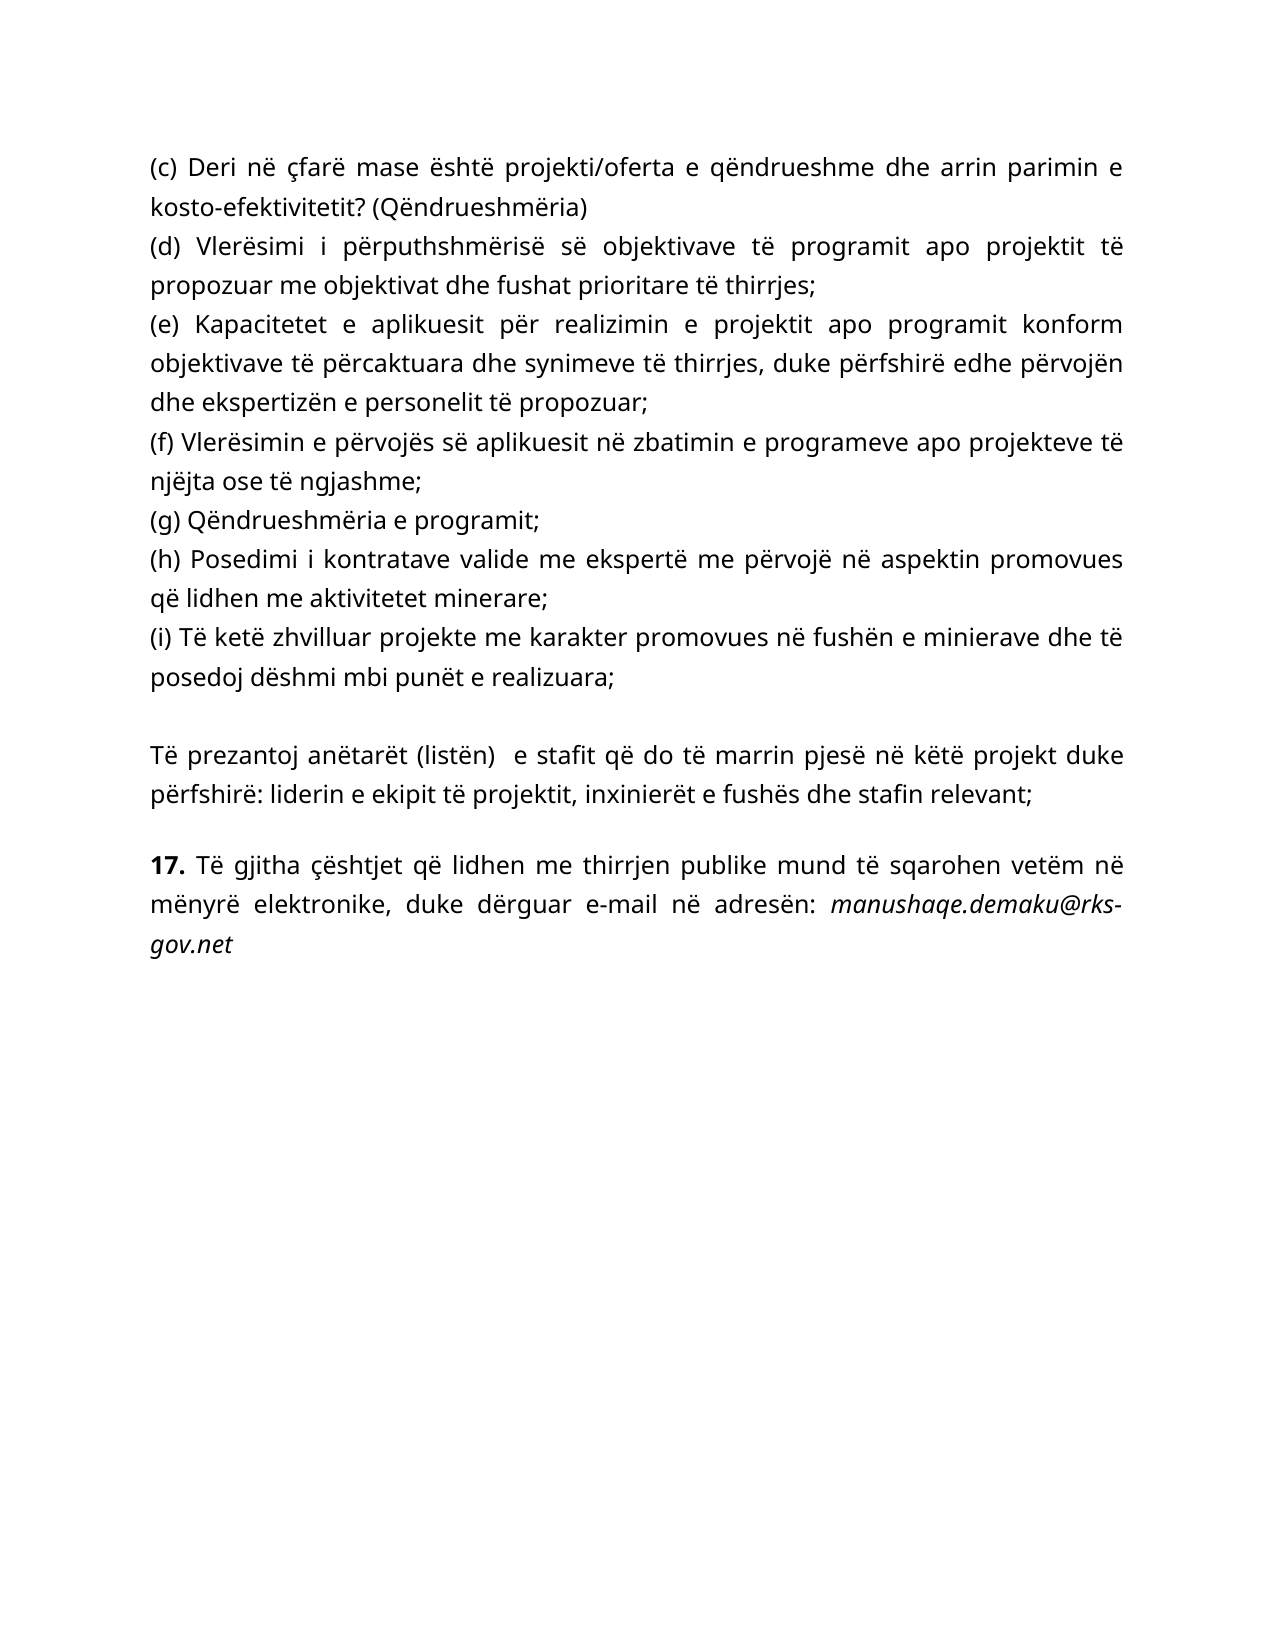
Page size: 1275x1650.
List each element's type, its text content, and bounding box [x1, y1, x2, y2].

text 17. Të gjitha çështjet që lidhen me thirrjen publike mund të sqarohen vetëm në mënyrë elektronike, duke dërguar e-mail në adresën: manushaqe.demaku@rks-gov.net [150, 848, 1125, 960]
text (d) Vlerësimi i përputhshmërisë së objektivave të programit apo projektit të propozuar me objektivat dhe fushat prioritare të thirrjes; [150, 228, 1125, 302]
text (g) Qëndrueshmëria e programit; [150, 502, 1125, 537]
text (i) Të ketë zhvilluar projekte me karakter promovues në fushën e minierave dhe të posedoj dëshmi mbi punët e realizuara; [150, 620, 1125, 693]
text (e) Kapacitetet e aplikuesit për realizimin e projektit apo programit konform objektivave të përcaktuara dhe synimeve të thirrjes, duke përfshirë edhe përvojën dhe ekspertizën e personelit të propozuar; [150, 307, 1125, 419]
text (f) Vlerësimin e përvojës së aplikuesit në zbatimin e programeve apo projekteve të njëjta ose të ngjashme; [150, 424, 1125, 497]
text (h) Posedimi i kontratave valide me ekspertë me përvojë në aspektin promovues që lidhen me aktivitetet minerare; [150, 542, 1125, 615]
text Të prezantoj anëtarët (listën) e stafit që do të marrin pjesë në këtë projekt duke përfshirë: liderin e ekipit të projektit, inxinierët e fushës dhe stafin relevant; [150, 737, 1125, 811]
text (c) Deri në çfarë mase është projekti/oferta e qëndrueshme dhe arrin parimin e kosto-efektivitetit? (Qëndrueshmëria) [150, 150, 1125, 223]
